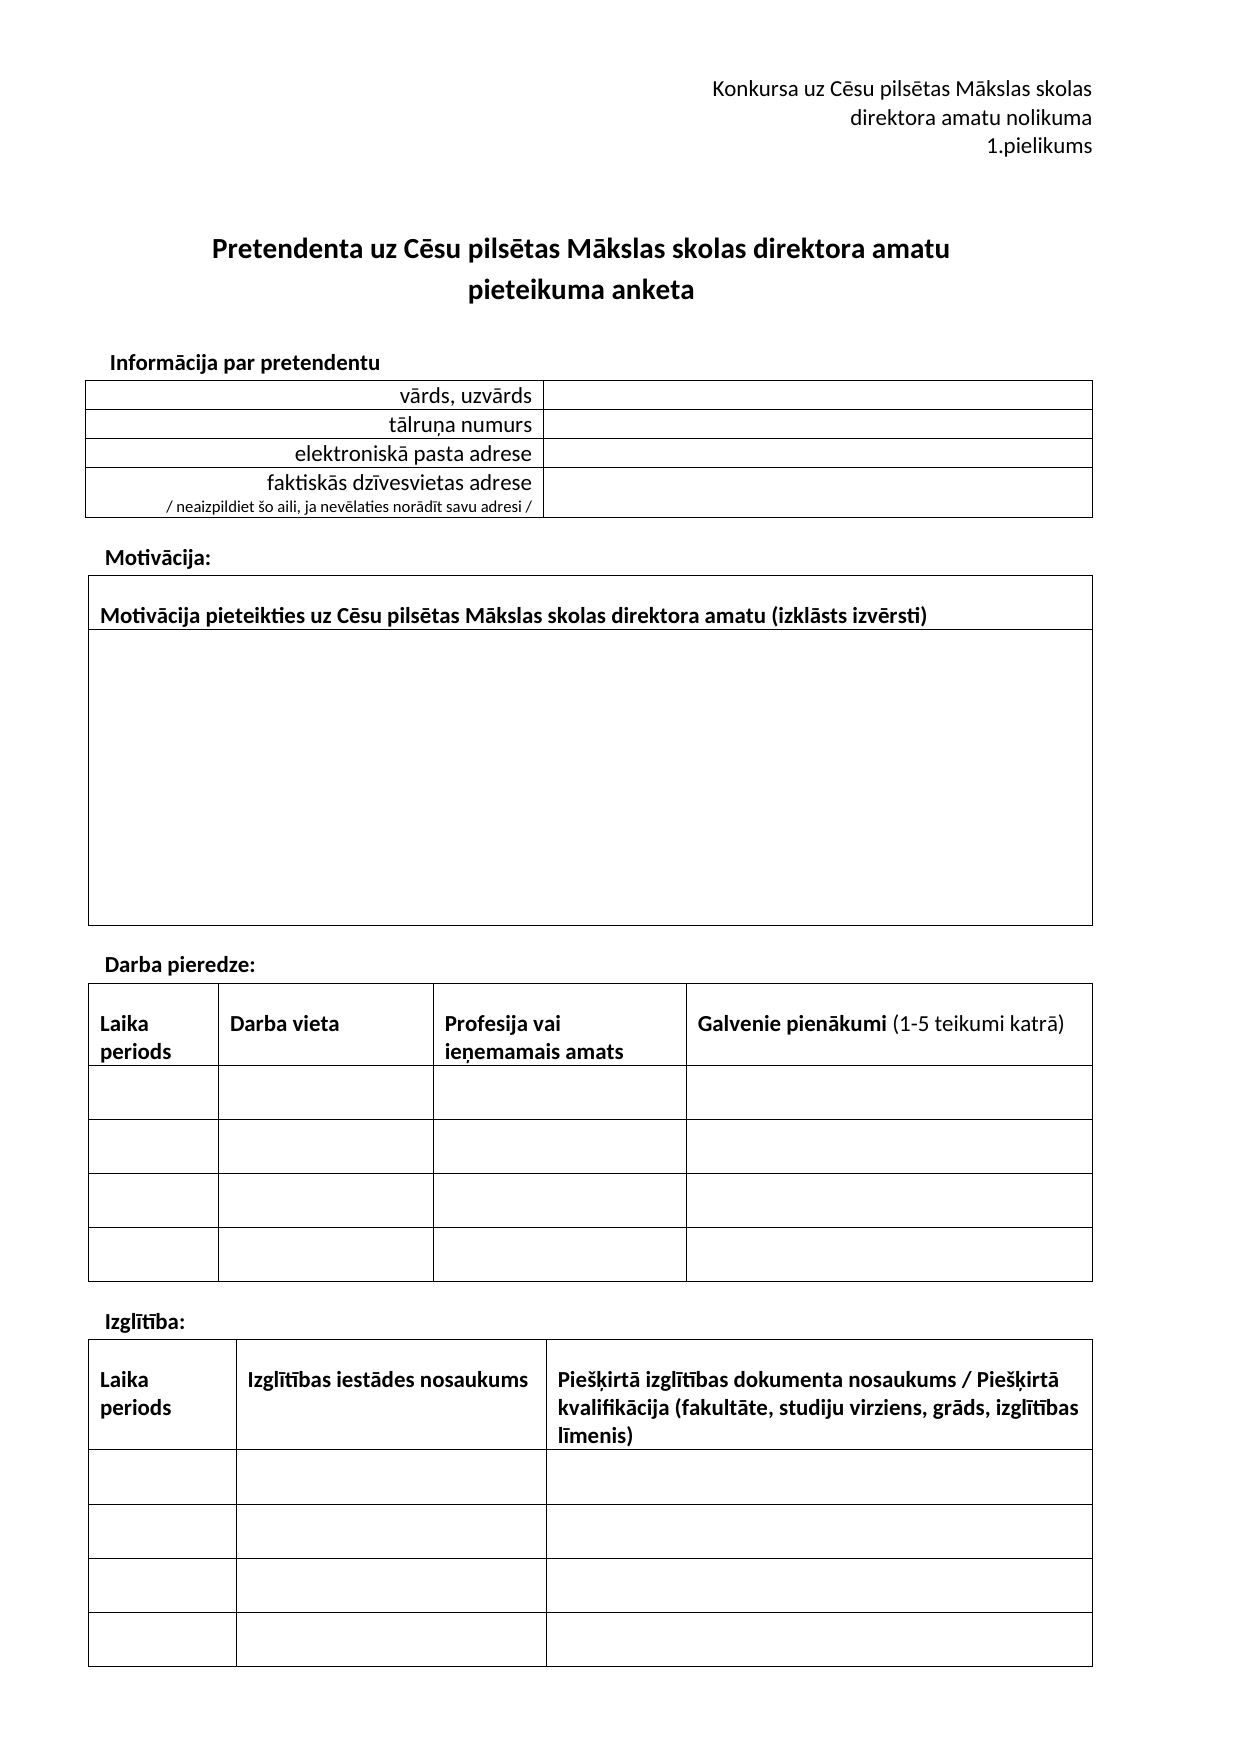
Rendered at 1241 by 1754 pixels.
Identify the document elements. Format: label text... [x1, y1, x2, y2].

table_cell tālruņa numurs [86, 410, 543, 438]
table_header Darba vieta [219, 984, 433, 1065]
table_cell [89, 1228, 218, 1281]
table_cell [219, 1066, 433, 1119]
table_cell [219, 1228, 433, 1281]
table_cell [687, 1228, 1092, 1281]
text Informācija par pretendentu [29, 348, 1092, 376]
table_cell [434, 1228, 686, 1281]
table_cell [89, 1120, 218, 1173]
table_cell [547, 1505, 1092, 1557]
table_cell [544, 410, 1092, 438]
table_cell [544, 439, 1092, 467]
table_cell [89, 1505, 236, 1557]
table_cell [687, 1120, 1092, 1173]
table_cell [434, 1120, 686, 1173]
text Darba pieredze: [29, 951, 1092, 978]
table_cell [219, 1174, 433, 1227]
text Pretendenta uz Cēsu pilsētas Mākslas skolas direktora amatu [29, 230, 1133, 266]
table_header Laika periods [89, 1340, 236, 1449]
table_cell elektroniskā pasta adrese [86, 439, 543, 467]
table_cell [89, 1559, 236, 1612]
table_cell [237, 1505, 546, 1557]
table_cell [237, 1613, 546, 1666]
table_cell faktiskās dzīvesvietas adrese / neaizpildiet šo aili, ja nevēlaties norādīt savu adresi / [86, 468, 543, 517]
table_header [237, 1340, 546, 1449]
table_cell [547, 1450, 1092, 1503]
table_cell [687, 1174, 1092, 1227]
table_cell [89, 1066, 218, 1119]
text Motivācija: [29, 543, 1092, 571]
table_cell [89, 630, 1092, 924]
table_header vārds, uzvārds [86, 381, 543, 409]
table_cell [89, 1450, 236, 1503]
table_cell [237, 1559, 546, 1612]
text Izglītība: [29, 1307, 1092, 1335]
text 1.pielikums [29, 132, 1092, 159]
table_cell [89, 1174, 218, 1227]
text pieteikuma anketa [29, 271, 1133, 307]
table_cell [687, 1066, 1092, 1119]
table_header Laika periods [89, 984, 218, 1065]
table_header Profesija vai ieņemamais amats [434, 984, 686, 1065]
table_cell [237, 1450, 546, 1503]
table_cell [219, 1120, 433, 1173]
table_header Motivācija pieteikties uz Cēsu pilsētas Mākslas skolas direktora amatu (izklāsts izvērsti) [89, 576, 1092, 629]
table_cell [547, 1613, 1092, 1666]
table_header Galvenie pienākumi (1-5 teikumi katrā) [687, 984, 1092, 1065]
table_cell [434, 1066, 686, 1119]
table_cell [544, 468, 1092, 517]
table_cell [434, 1174, 686, 1227]
table_header Piešķirtā izglītības dokumenta nosaukums / Piešķirtā kvalifikācija (fakultāte, studiju virziens, grāds, izglītības līmenis) [547, 1340, 1092, 1449]
text Konkursa uz Cēsu pilsētas Mākslas skolas [29, 74, 1092, 102]
text direktora amatu nolikuma [29, 103, 1092, 131]
table_header [544, 381, 1092, 409]
table_cell [89, 1613, 236, 1666]
table_cell [547, 1559, 1092, 1612]
